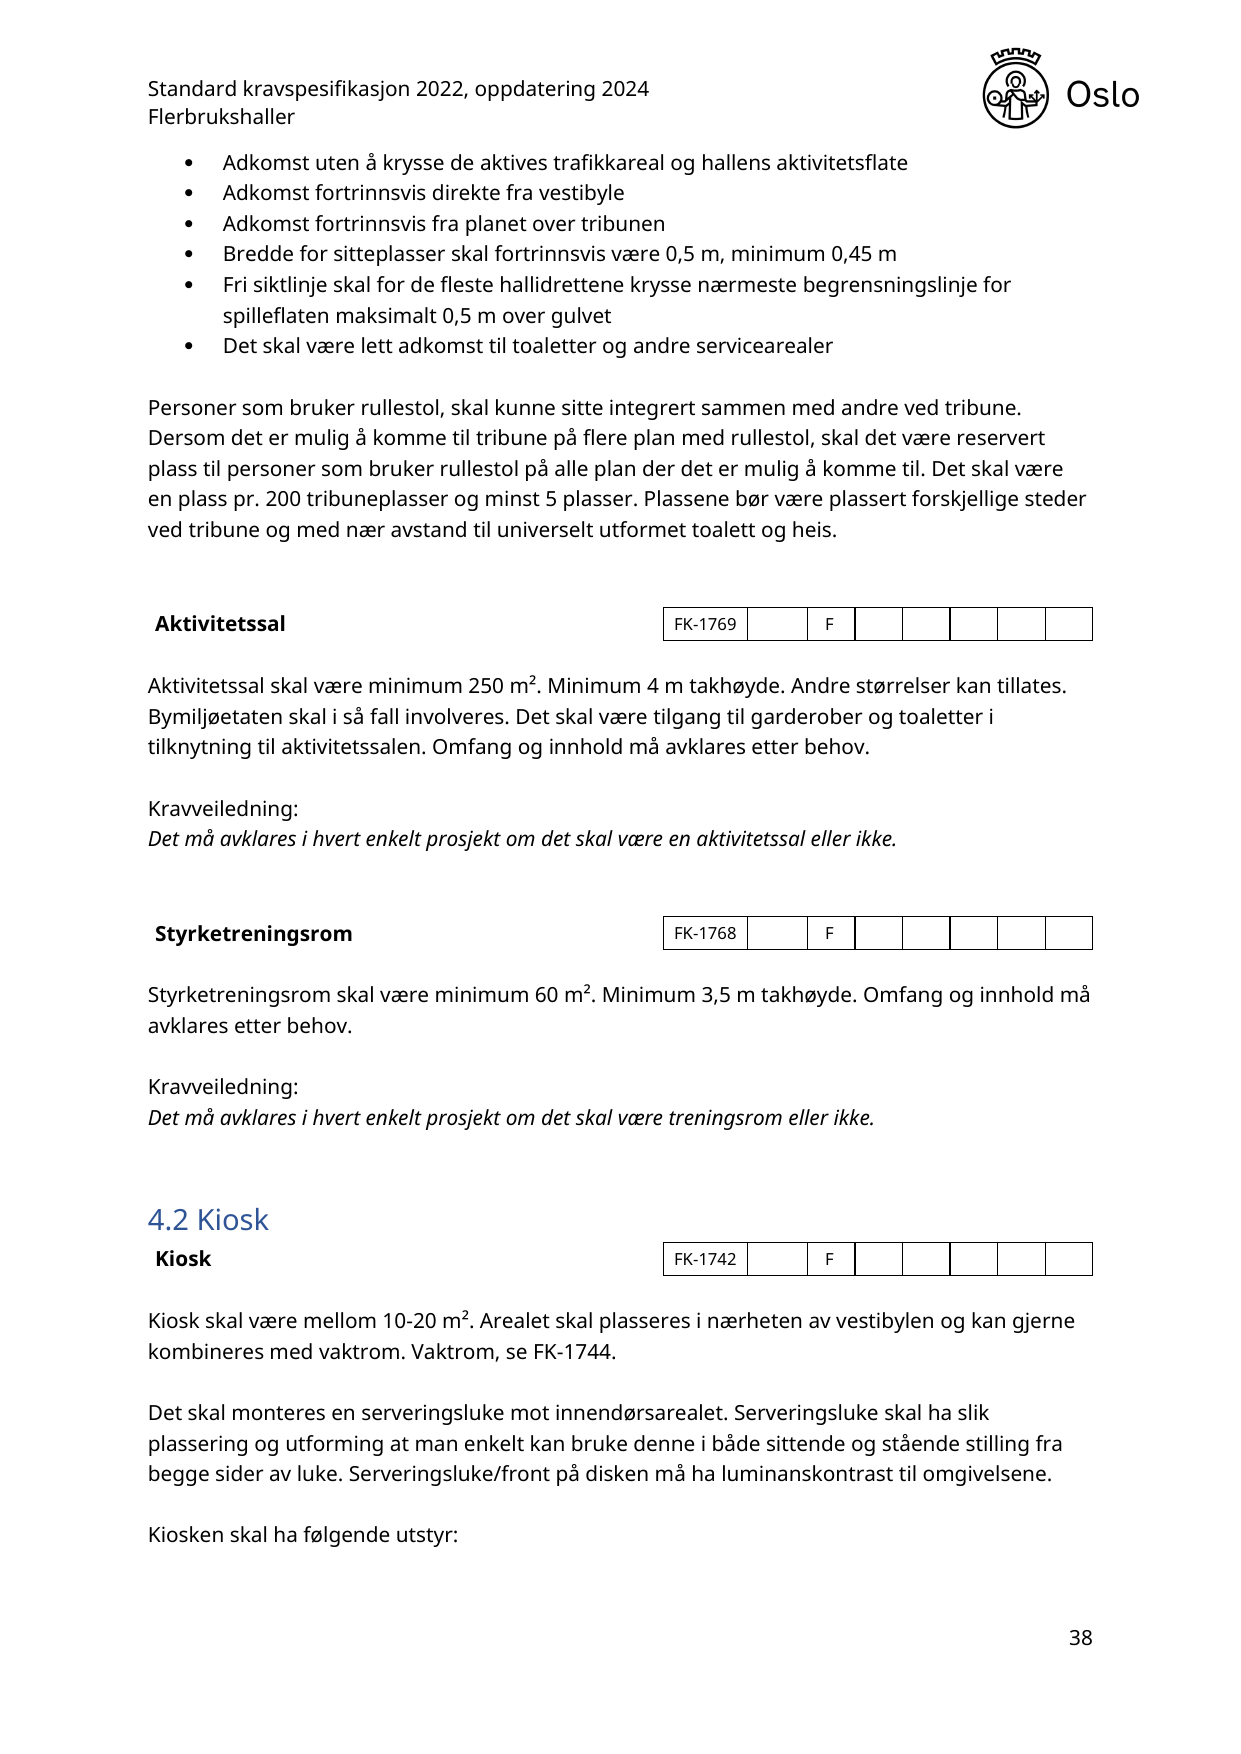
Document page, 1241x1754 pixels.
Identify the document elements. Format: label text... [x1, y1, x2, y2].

table_header [748, 917, 807, 949]
table_header [1046, 917, 1092, 949]
subtitle 4.2 Kiosk [148, 1199, 1093, 1239]
text Kravveiledning: [148, 794, 1093, 822]
table_header [903, 917, 949, 949]
list Det skal være lett adkomst til toaletter og andre servicearealer [185, 331, 1093, 360]
text Kiosk skal være mellom 10-20 m². Arealet skal plasseres i nærheten av vestibylen og kan gjerne kombineres med vaktrom. Vaktrom, se FK-1744. [148, 1306, 1093, 1365]
table_header FK-1769 [664, 608, 747, 639]
table_header Aktivitetssal [148, 607, 663, 639]
table_header [998, 1243, 1045, 1274]
text Aktivitetssal skal være minimum 250 m². Minimum 4 m takhøyde. Andre størrelser kan tillates. Bymiljøetaten skal i så fall involveres. Det skal være tilgang til garderober og toaletter i tilknytning til aktivitetssalen. Omfang og innhold må avklares etter behov. [148, 671, 1093, 761]
table_header [951, 608, 997, 639]
list Bredde for sitteplasser skal fortrinnsvis være 0,5 m, minimum 0,45 m [185, 239, 1093, 268]
list Adkomst uten å krysse de aktives trafikkareal og hallens aktivitetsflate [185, 148, 1093, 176]
table_header [903, 1243, 949, 1274]
table_header [856, 917, 902, 949]
table_header Kiosk [148, 1242, 663, 1274]
list Adkomst fortrinnsvis fra planet over tribunen [185, 209, 1093, 237]
text Kiosken skal ha følgende utstyr: [148, 1521, 1093, 1549]
text Det må avklares i hvert enkelt prosjekt om det skal være en aktivitetssal eller ikke. [148, 824, 1093, 853]
table_header [1046, 608, 1092, 639]
table_header FK-1768 [664, 917, 747, 949]
table_header F [808, 608, 854, 639]
list Fri siktlinje skal for de fleste hallidrettene krysse nærmeste begrensningslinje for spilleflaten maksimalt 0,5 m over gulvet [185, 270, 1093, 329]
table_header [951, 917, 997, 949]
table_header [748, 1243, 807, 1274]
table_header [856, 608, 902, 639]
text Det skal monteres en serveringsluke mot innendørsarealet. Serveringsluke skal ha slik plassering og utforming at man enkelt kan bruke denne i både sittende og stående stilling fra begge sider av luke. Serveringsluke/front på disken må ha luminanskontrast til omgivelsene. [148, 1398, 1093, 1488]
table_header F [808, 917, 854, 949]
table_header [998, 608, 1045, 639]
table_header [748, 608, 807, 639]
text Personer som bruker rullestol, skal kunne sitte integrert sammen med andre ved tribune. Dersom det er mulig å komme til tribune på flere plan med rullestol, skal det være reservert plass til personer som bruker rullestol på alle plan der det er mulig å komme til. Det skal være en plass pr. 200 tribuneplasser og minst 5 plasser. Plassene bør være plassert forskjellige steder ved tribune og med nær avstand til universelt utformet toalett og heis. [148, 393, 1093, 543]
text Styrketreningsrom skal være minimum 60 m². Minimum 3,5 m takhøyde. Omfang og innhold må avklares etter behov. [148, 981, 1093, 1039]
table_header FK-1742 [664, 1243, 747, 1274]
text Det må avklares i hvert enkelt prosjekt om det skal være treningsrom eller ikke. [148, 1103, 1093, 1131]
table_header Styrketreningsrom [148, 916, 663, 949]
text Kravveiledning: [148, 1072, 1093, 1101]
table_header [856, 1243, 902, 1274]
list Adkomst fortrinnsvis direkte fra vestibyle [185, 178, 1093, 207]
table_header [903, 608, 949, 639]
table_header [998, 917, 1045, 949]
picture [969, 21, 1152, 146]
table_header [1046, 1243, 1092, 1274]
table_header F [808, 1243, 854, 1274]
table_header [951, 1243, 997, 1274]
